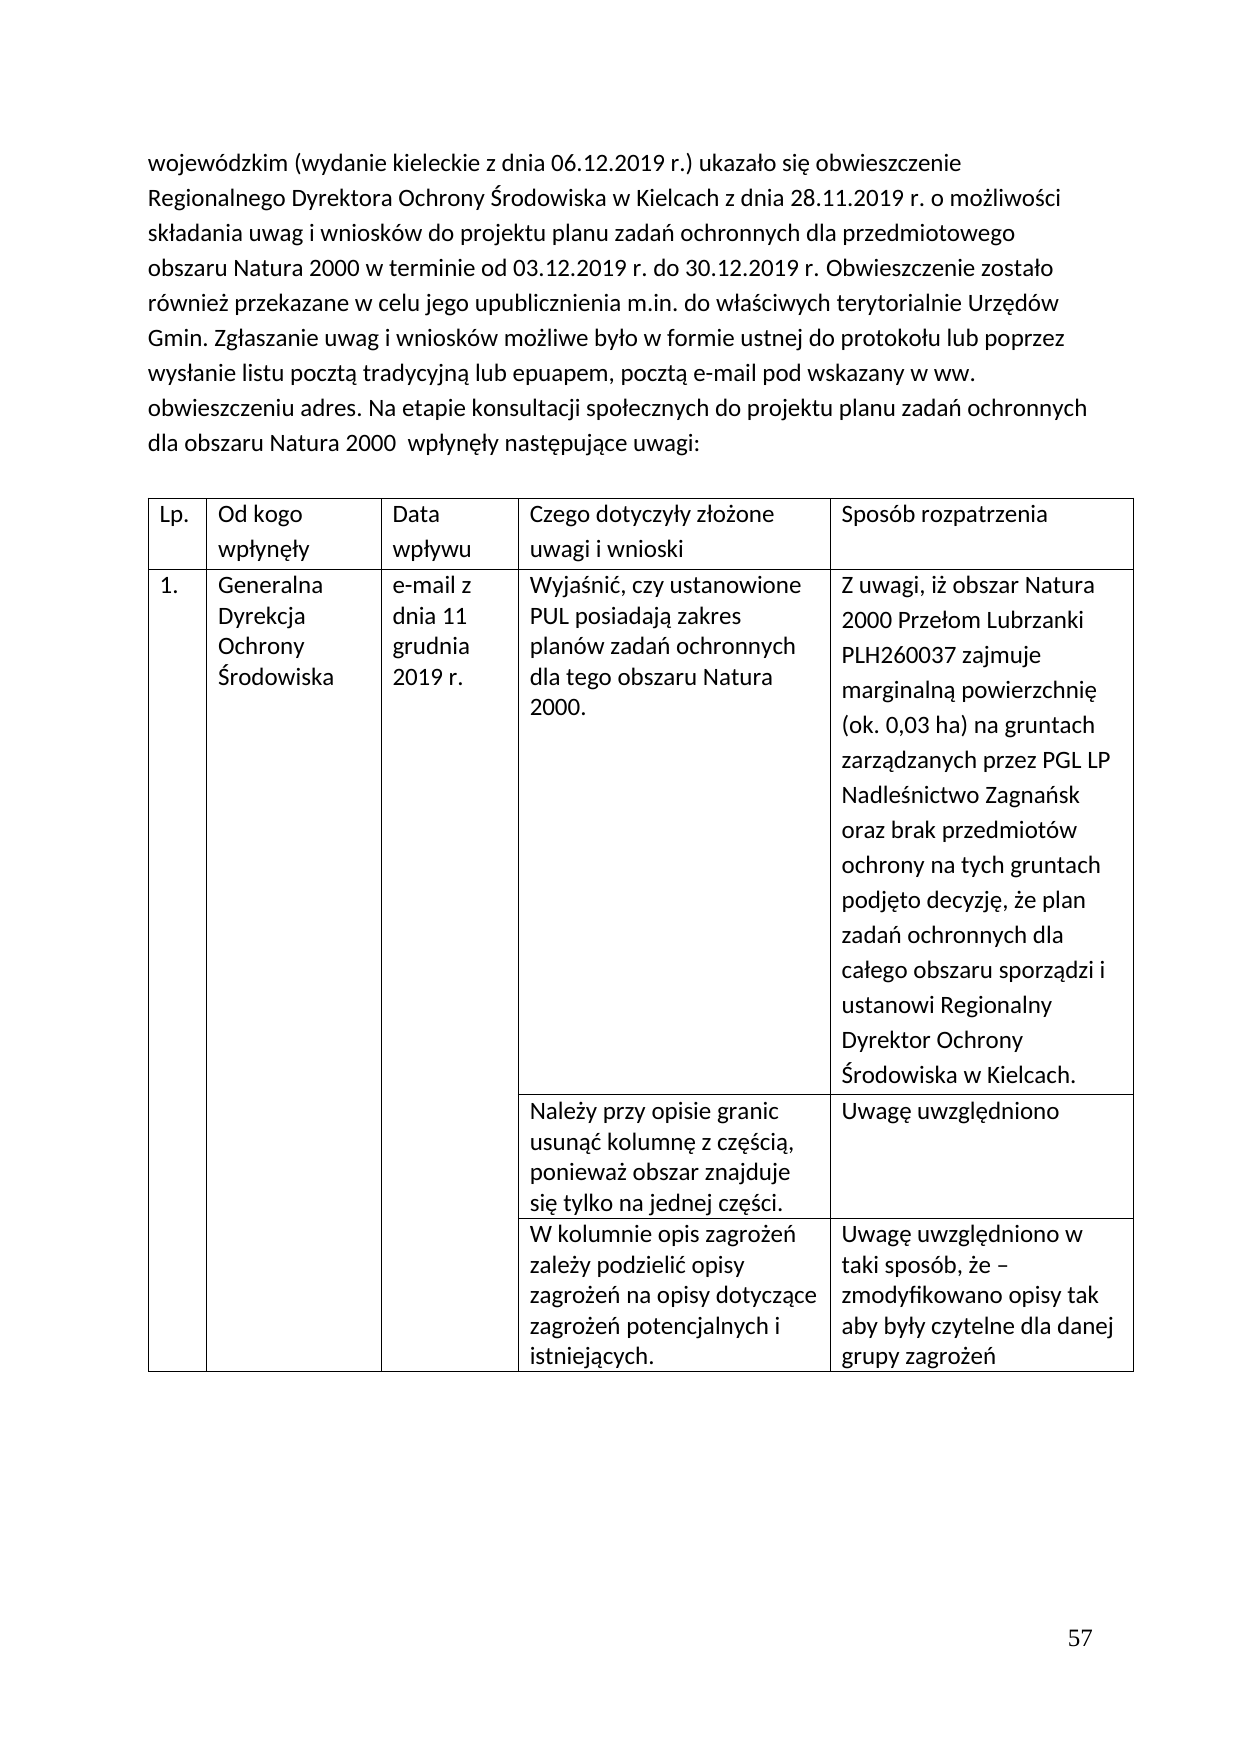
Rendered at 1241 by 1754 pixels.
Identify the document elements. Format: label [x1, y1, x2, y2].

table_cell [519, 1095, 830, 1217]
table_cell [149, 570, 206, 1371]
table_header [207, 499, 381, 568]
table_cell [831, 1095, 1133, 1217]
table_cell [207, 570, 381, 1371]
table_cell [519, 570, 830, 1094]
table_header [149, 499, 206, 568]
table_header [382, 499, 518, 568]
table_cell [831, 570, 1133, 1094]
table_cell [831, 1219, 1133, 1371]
text [148, 148, 1093, 458]
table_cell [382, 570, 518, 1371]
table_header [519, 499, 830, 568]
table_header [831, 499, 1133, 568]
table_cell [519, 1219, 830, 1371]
